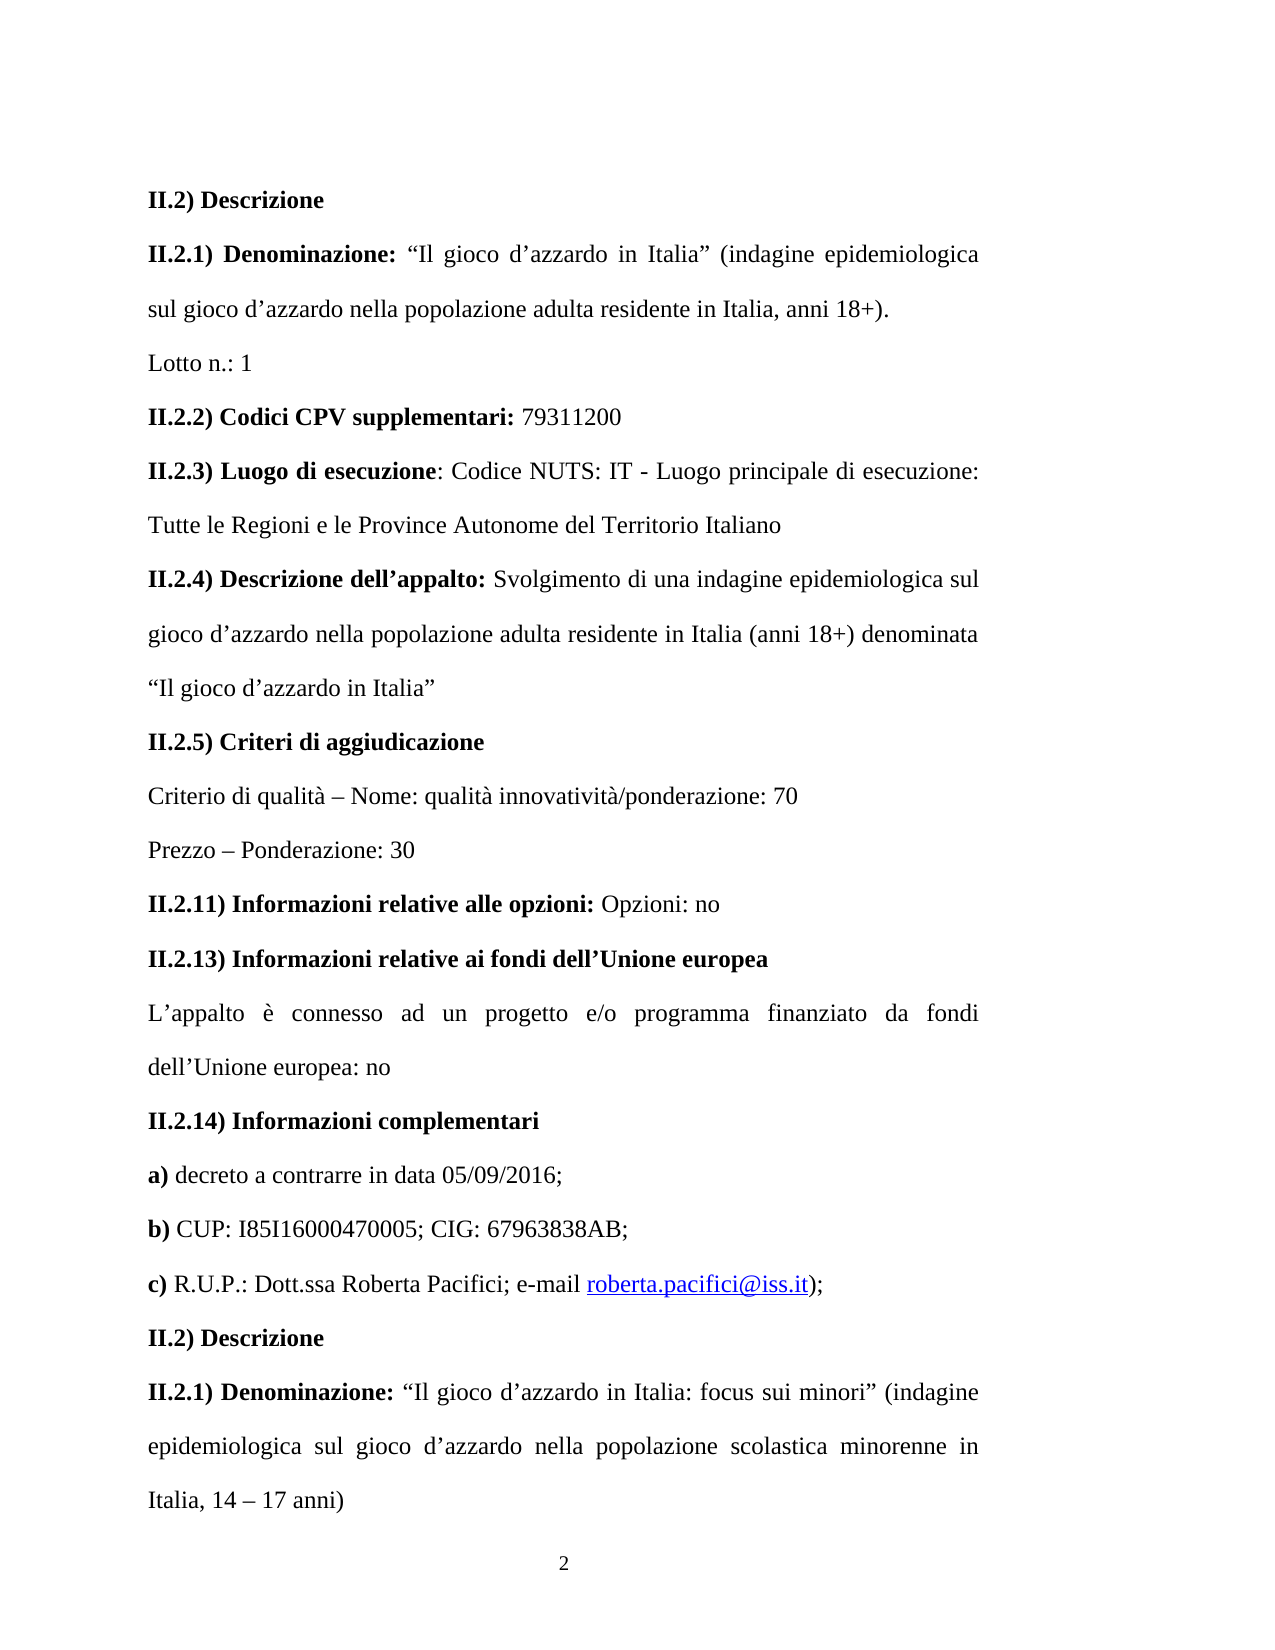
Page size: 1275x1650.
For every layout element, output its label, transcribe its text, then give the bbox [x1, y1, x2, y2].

text II.2) Descrizione [148, 1303, 980, 1357]
text II.2) Descrizione [148, 165, 980, 219]
text II.2.13) Informazioni relative ai fondi dell’Unione europea [148, 924, 980, 978]
text L’appalto è connesso ad un progetto e/o programma finanziato da fondi dell’Unione europea: no [148, 978, 980, 1086]
text c) R.U.P.: Dott.ssa Roberta Pacifici; e-mail roberta.pacifici@iss.it); [148, 1249, 980, 1303]
text a) decreto a contrarre in data 05/09/2016; [148, 1140, 980, 1194]
text II.2.5) Criteri di aggiudicazione [148, 707, 980, 761]
text b) CUP: I85I16000470005; CIG: 67963838AB; [148, 1194, 980, 1249]
text Criterio di qualità – Nome: qualità innovatività/ponderazione: 70 [148, 761, 980, 815]
text II.2.1) Denominazione: “Il gioco d’azzardo in Italia: focus sui minori” (indagine epidemiologica sul gioco d’azzardo nella popolazione scolastica minorenne in Italia, 14 – 17 anni) [148, 1357, 980, 1519]
text Prezzo – Ponderazione: 30 [148, 815, 980, 869]
text II.2.11) Informazioni relative alle opzioni: Opzioni: no [148, 869, 980, 924]
text II.2.4) Descrizione dell’appalto: Svolgimento di una indagine epidemiologica sul gioco d’azzardo nella popolazione adulta residente in Italia (anni 18+) denominata “Il gioco d’azzardo in Italia” [148, 544, 980, 707]
text II.2.3) Luogo di esecuzione: Codice NUTS: IT - Luogo principale di esecuzione: Tutte le Regioni e le Province Autonome del Territorio Italiano [148, 436, 980, 544]
text II.2.2) Codici CPV supplementari: 79311200 [148, 382, 980, 436]
text Lotto n.: 1 [148, 328, 980, 382]
text II.2.1) Denominazione: “Il gioco d’azzardo in Italia” (indagine epidemiologica sul gioco d’azzardo nella popolazione adulta residente in Italia, anni 18+). [148, 219, 980, 328]
text II.2.14) Informazioni complementari [148, 1086, 980, 1140]
